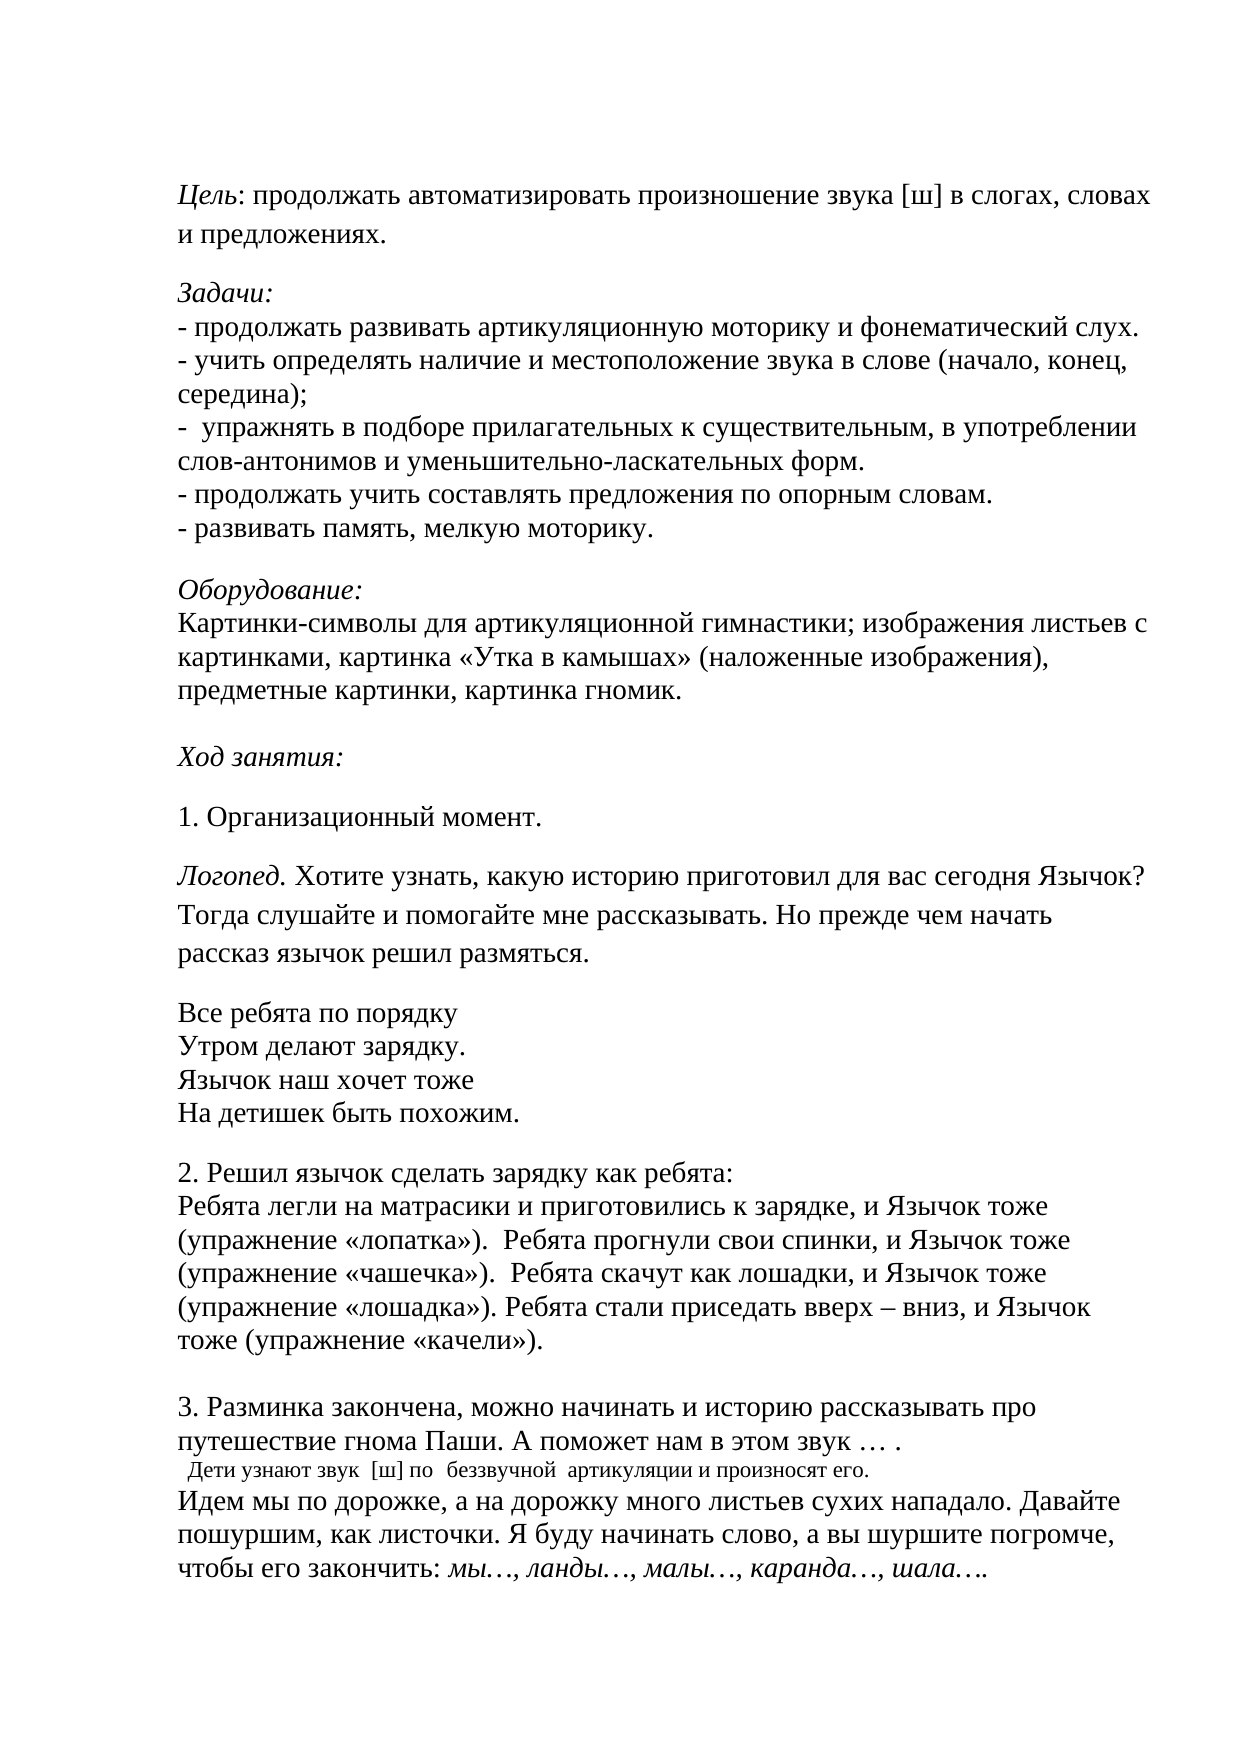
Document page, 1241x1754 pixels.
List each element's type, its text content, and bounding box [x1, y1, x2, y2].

text Задачи: [177, 275, 1152, 309]
text Оборудование: [177, 572, 1152, 605]
text - продолжать учить составлять предложения по опорным словам. [177, 477, 1152, 510]
text - упражнять в подборе прилагательных к существительным, в употреблении слов-антонимов и уменьшительно-ласкательных форм. [177, 409, 1152, 477]
text Идем мы по дорожке, а на дорожку много листьев сухих нападало. Давайте пошуршим, как листочки. Я буду начинать слово, а вы шуршите погромче, чтобы его закончить: мы…, ланды…, малы…, каранда…, шала…. [177, 1483, 1152, 1583]
text Все ребята по порядку [177, 995, 1152, 1028]
text 3. Разминка закончена, можно начинать и историю рассказывать про путешествие гнома Паши. А поможет нам в этом звук … . [177, 1389, 1152, 1457]
text - учить определять наличие и местоположение звука в слове (начало, конец, середина); [177, 342, 1152, 409]
text Цель: продолжать автоматизировать произношение звука [ш] в слогах, словах и предложениях. [177, 177, 1152, 249]
text Логопед. Хотите узнать, какую историю приготовил для вас сегодня Язычок? Тогда слушайте и помогайте мне рассказывать. Но прежде чем начать рассказ язычок решил размяться. [177, 858, 1152, 969]
text - развивать память, мелкую моторику. [177, 510, 1152, 544]
text 2. Решил язычок сделать зарядку как ребята: [177, 1155, 1152, 1188]
text Ребята легли на матрасики и приготовились к зарядке, и Язычок тоже (упражнение «лопатка»). Ребята прогнули свои спинки, и Язычок тоже (упражнение «чашечка»). Ребята скачут как лошадки, и Язычок тоже (упражнение «лошадка»). Ребята стали приседать вверх – вниз, и Язычок тоже (упражнение «качели»). [177, 1188, 1152, 1356]
text На детишек быть похожим. [177, 1095, 1152, 1129]
text Картинки-символы для артикуляционной гимнастики; изображения листьев с картинками, картинка «Утка в камышах» (наложенные изображения), предметные картинки, картинка гномик. [177, 605, 1152, 706]
text 1. Организационный момент. [177, 799, 1152, 832]
text Язычок наш хочет тоже [177, 1062, 1152, 1095]
text Утром делают зарядку. [177, 1028, 1152, 1062]
text Ход занятия: [177, 739, 1152, 773]
text - продолжать развивать артикуляционную моторику и фонематический слух. [177, 309, 1152, 342]
text Дети узнают звук [ш] по беззвучной артикуляции и произносят его. [177, 1457, 1152, 1483]
